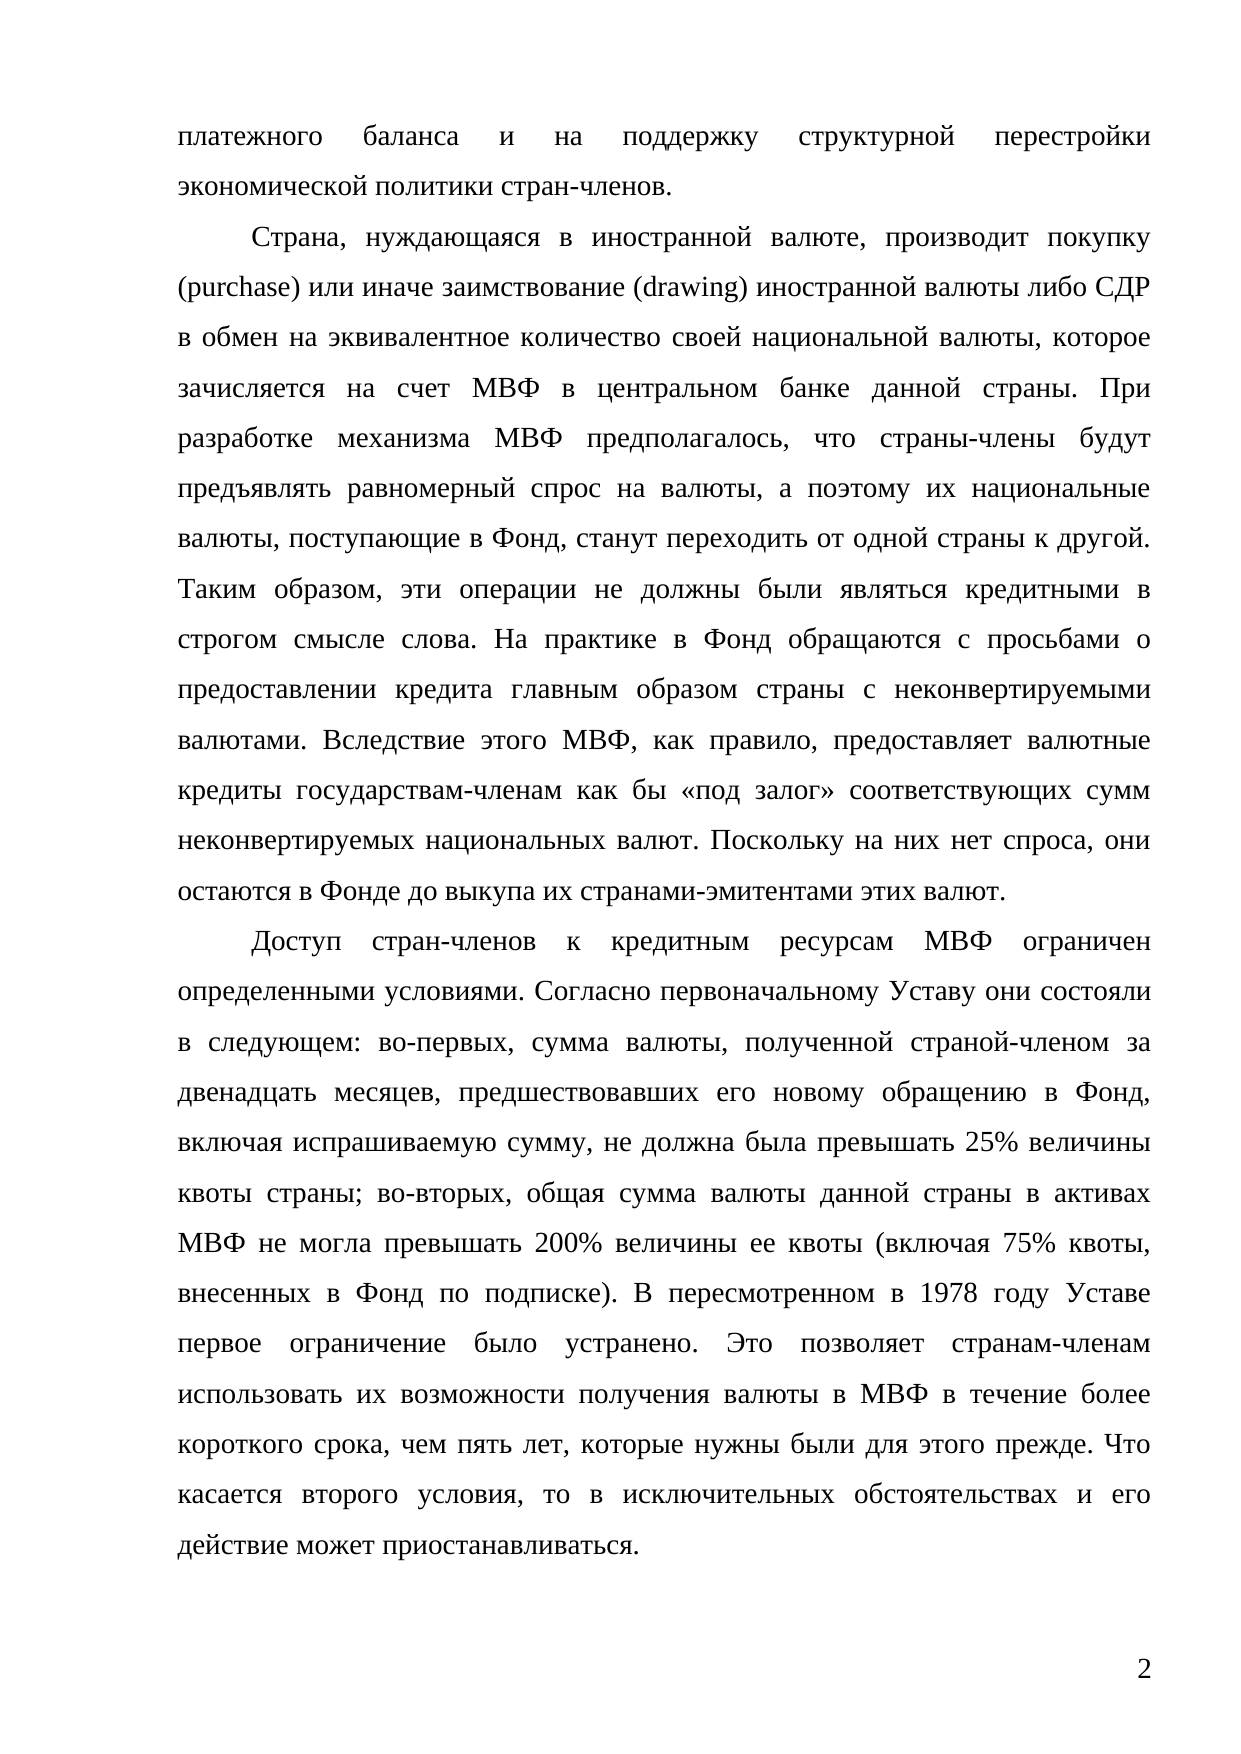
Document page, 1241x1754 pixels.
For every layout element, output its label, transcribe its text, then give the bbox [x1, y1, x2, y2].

text Страна, нуждающаяся в иностранной валюте, производит покупку (purchase) или иначе заимствование (drawing) иностранной валюты либо СДР в обмен на эквивалентное количество своей национальной валюты, которое зачисляется на счет МВФ в центральном банке данной страны. При разработке механизма МВФ предполагалось, что страны-члены будут предъявлять равномерный спрос на валюты, а поэтому их национальные валюты, поступающие в Фонд, станут переходить от одной страны к другой. Таким образом, эти операции не должны были являться кредитными в строгом смысле слова. На практике в Фонд обращаются с просьбами о предоставлении кредита главным образом страны с неконвертируемыми валютами. Вследствие этого МВФ, как правило, предоставляет валютные кредиты государствам-членам как бы «под залог» соответствующих сумм неконвертируемых национальных валют. Поскольку на них нет спроса, они остаются в Фонде до выкупа их странами-эмитентами этих валют. [177, 219, 1152, 906]
text Доступ стран-членов к кредитным ресурсам МВФ ограничен определенными условиями. Согласно первоначальному Уставу они состояли в следующем: во-первых, сумма валюты, полученной страной-членом за двенадцать месяцев, предшествовавших его новому обращению в Фонд, включая испрашиваемую сумму, не должна была превышать 25% величины квоты страны; во-вторых, общая сумма валюты данной страны в активах МВФ не могла превышать 200% величины ее квоты (включая 75% квоты, внесенных в Фонд по подписке). В пересмотренном в 1978 году Уставе первое ограничение было устранено. Это позволяет странам-членам использовать их возможности получения валюты в МВФ в течение более короткого срока, чем пять лет, которые нужны были для этого прежде. Что касается второго условия, то в исключительных обстоятельствах и его действие может приостанавливаться. [177, 923, 1152, 1560]
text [177, 118, 1152, 202]
